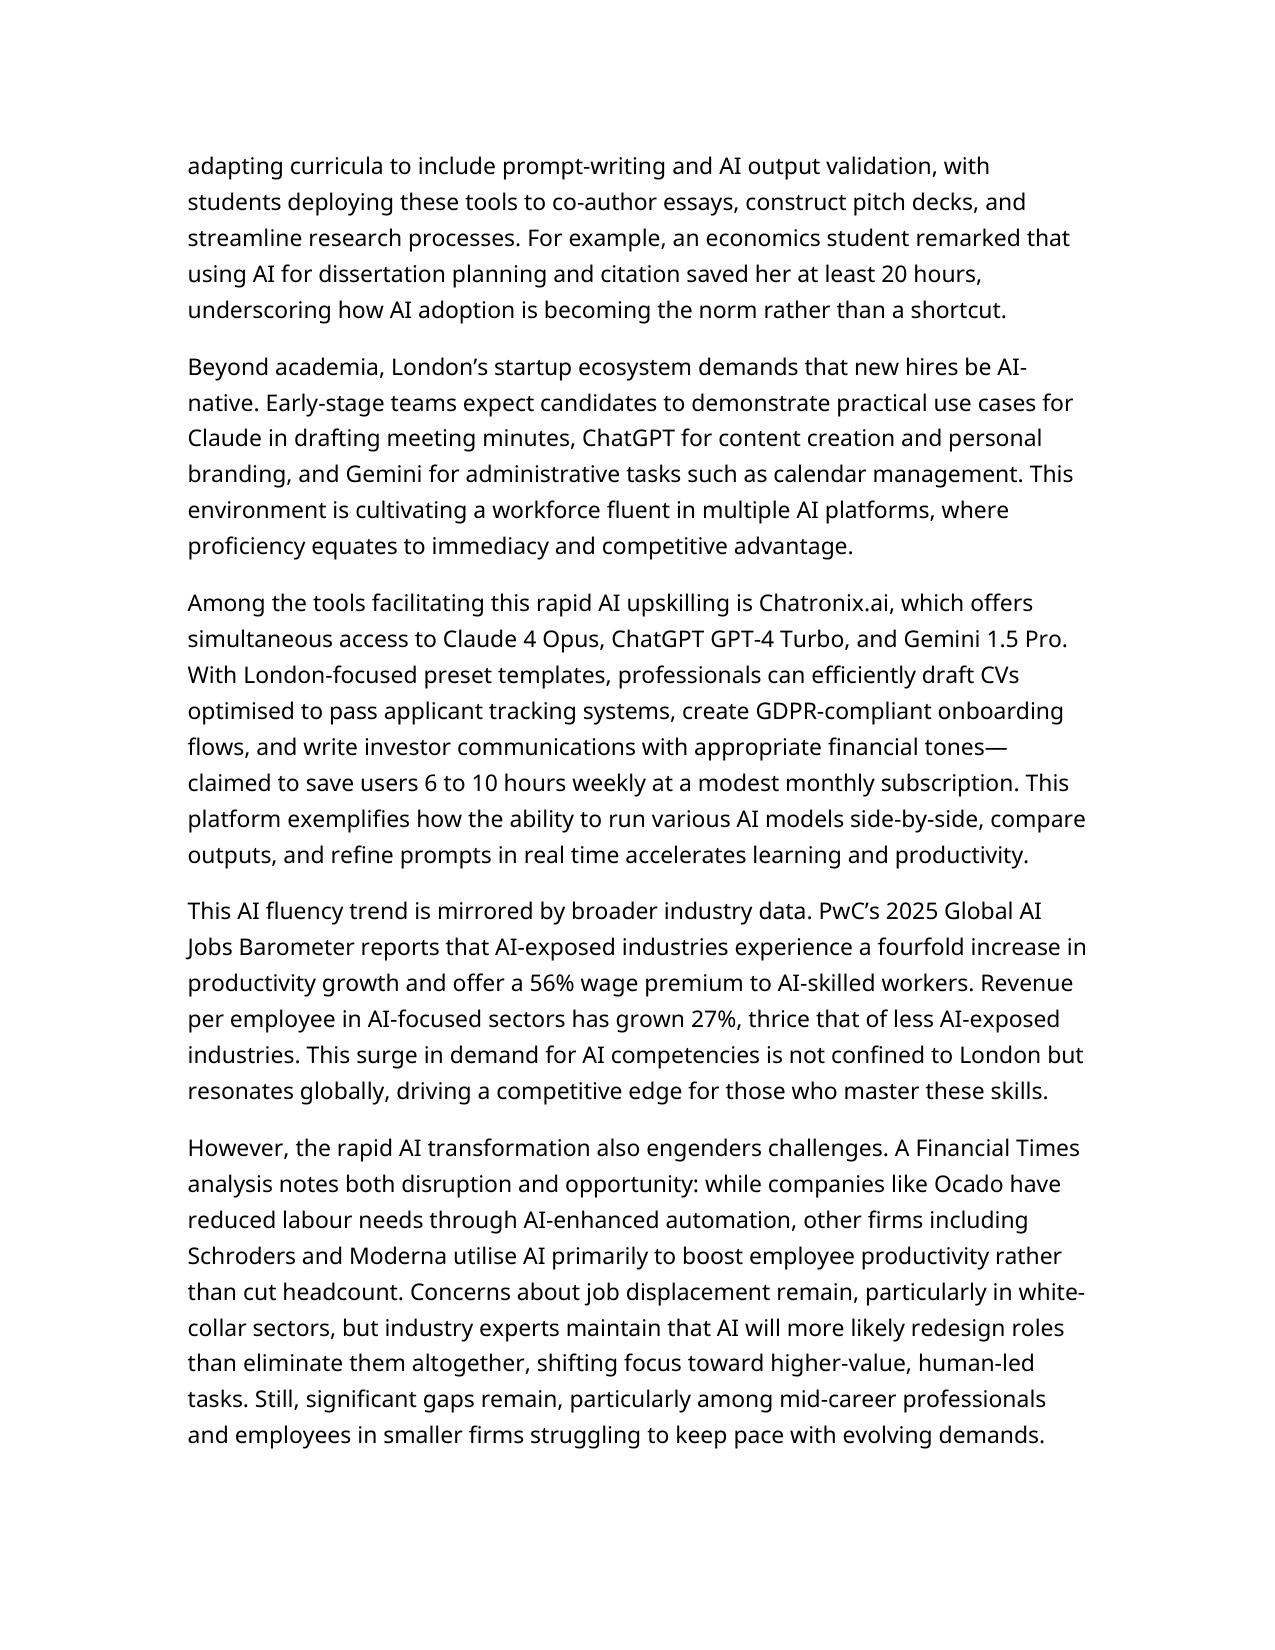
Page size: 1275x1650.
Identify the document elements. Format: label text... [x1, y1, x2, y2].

text Among the tools facilitating this rapid AI upskilling is Chatronix.ai, which offers simultaneous access to Claude 4 Opus, ChatGPT GPT-4 Turbo, and Gemini 1.5 Pro. With London-focused preset templates, professionals can efficiently draft CVs optimised to pass applicant tracking systems, create GDPR-compliant onboarding flows, and write investor communications with appropriate financial tones—claimed to save users 6 to 10 hours weekly at a modest monthly subscription. This platform exemplifies how the ability to run various AI models side-by-side, compare outputs, and refine prompts in real time accelerates learning and productivity. [187, 587, 1087, 870]
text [187, 1132, 1087, 1451]
text This AI fluency trend is mirrored by broader industry data. PwC’s 2025 Global AI Jobs Barometer reports that AI-exposed industries experience a fourfold increase in productivity growth and offer a 56% wage premium to AI-skilled workers. Revenue per employee in AI-focused sectors has grown 27%, thrice that of less AI-exposed industries. This surge in demand for AI competencies is not confined to London but resonates globally, driving a competitive edge for those who master these skills. [187, 895, 1087, 1106]
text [187, 150, 1087, 325]
text Beyond academia, London’s startup ecosystem demands that new hires be AI-native. Early-stage teams expect candidates to demonstrate practical use cases for Claude in drafting meeting minutes, ChatGPT for content creation and personal branding, and Gemini for administrative tasks such as calendar management. This environment is cultivating a workforce fluent in multiple AI platforms, where proficiency equates to immediacy and competitive advantage. [187, 351, 1087, 561]
